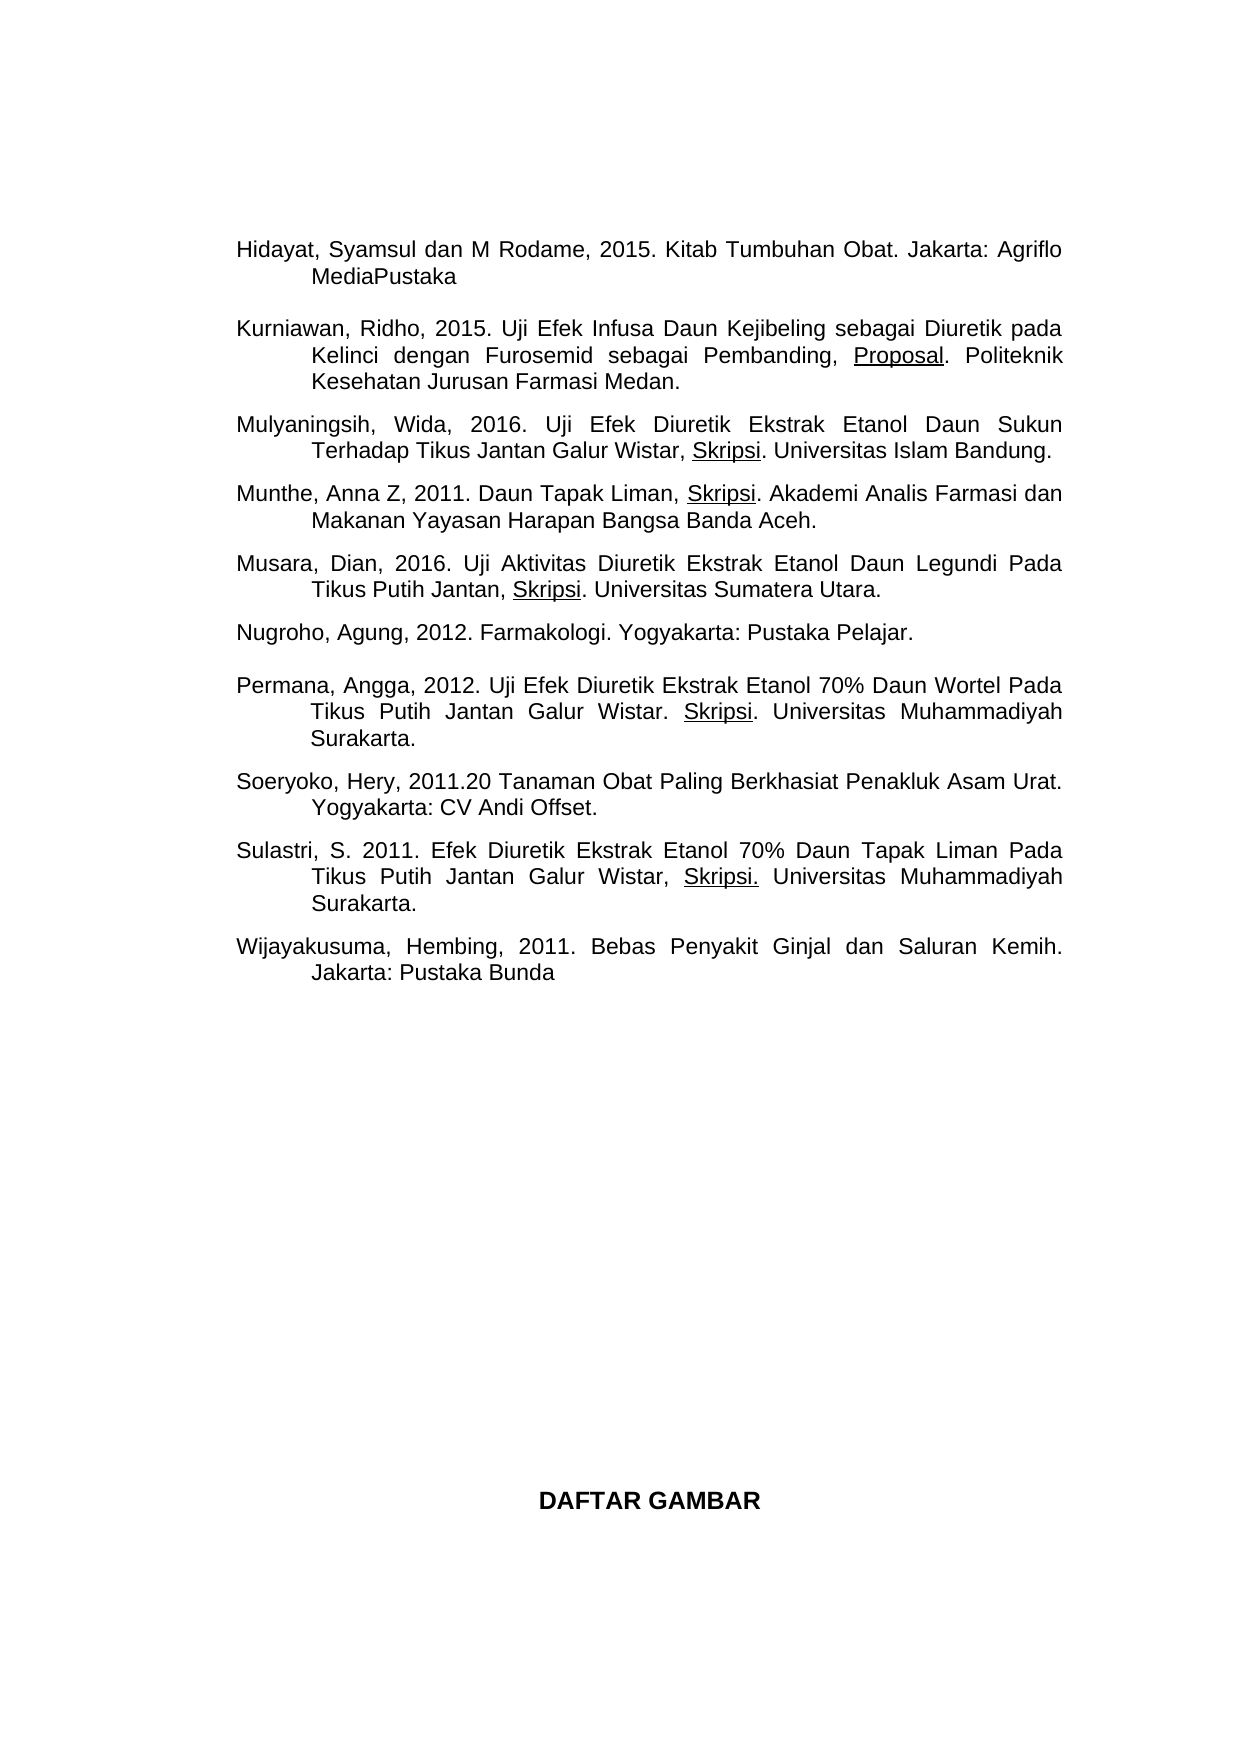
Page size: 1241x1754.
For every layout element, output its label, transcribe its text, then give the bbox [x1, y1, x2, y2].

text Kurniawan, Ridho, 2015. Uji Efek Infusa Daun Kejibeling sebagai Diuretik pada Kelinci dengan Furosemid sebagai Pembanding, Proposal. Politeknik Kesehatan Jurusan Farmasi Medan. [236, 315, 1063, 394]
text Musara, Dian, 2016. Uji Aktivitas Diuretik Ekstrak Etanol Daun Legundi Pada Tikus Putih Jantan, Skripsi. Universitas Sumatera Utara. [236, 550, 1063, 602]
text Wijayakusuma, Hembing, 2011. Bebas Penyakit Ginjal dan Saluran Kemih. Jakarta: Pustaka Bunda [236, 933, 1063, 985]
text Sulastri, S. 2011. Efek Diuretik Ekstrak Etanol 70% Daun Tapak Liman Pada Tikus Putih Jantan Galur Wistar, Skripsi. Universitas Muhammadiyah Surakarta. [236, 837, 1063, 916]
text DAFTAR GAMBAR [236, 1486, 1063, 1515]
text Mulyaningsih, Wida, 2016. Uji Efek Diuretik Ekstrak Etanol Daun Sukun Terhadap Tikus Jantan Galur Wistar, Skripsi. Universitas Islam Bandung. [236, 411, 1063, 464]
text Hidayat, Syamsul dan M Rodame, 2015. Kitab Tumbuhan Obat. Jakarta: Agriflo MediaPustaka [236, 236, 1063, 289]
text Munthe, Anna Z, 2011. Daun Tapak Liman, Skripsi. Akademi Analis Farmasi dan Makanan Yayasan Harapan Bangsa Banda Aceh. [236, 480, 1063, 533]
text Soeryoko, Hery, 2011.20 Tanaman Obat Paling Berkhasiat Penakluk Asam Urat. Yogyakarta: CV Andi Offset. [236, 768, 1063, 820]
text Nugroho, Agung, 2012. Farmakologi. Yogyakarta: Pustaka Pelajar. [236, 619, 1063, 646]
text Permana, Angga, 2012. Uji Efek Diuretik Ekstrak Etanol 70% Daun Wortel Pada Tikus Putih Jantan Galur Wistar. Skripsi. Universitas Muhammadiyah Surakarta. [236, 672, 1063, 751]
